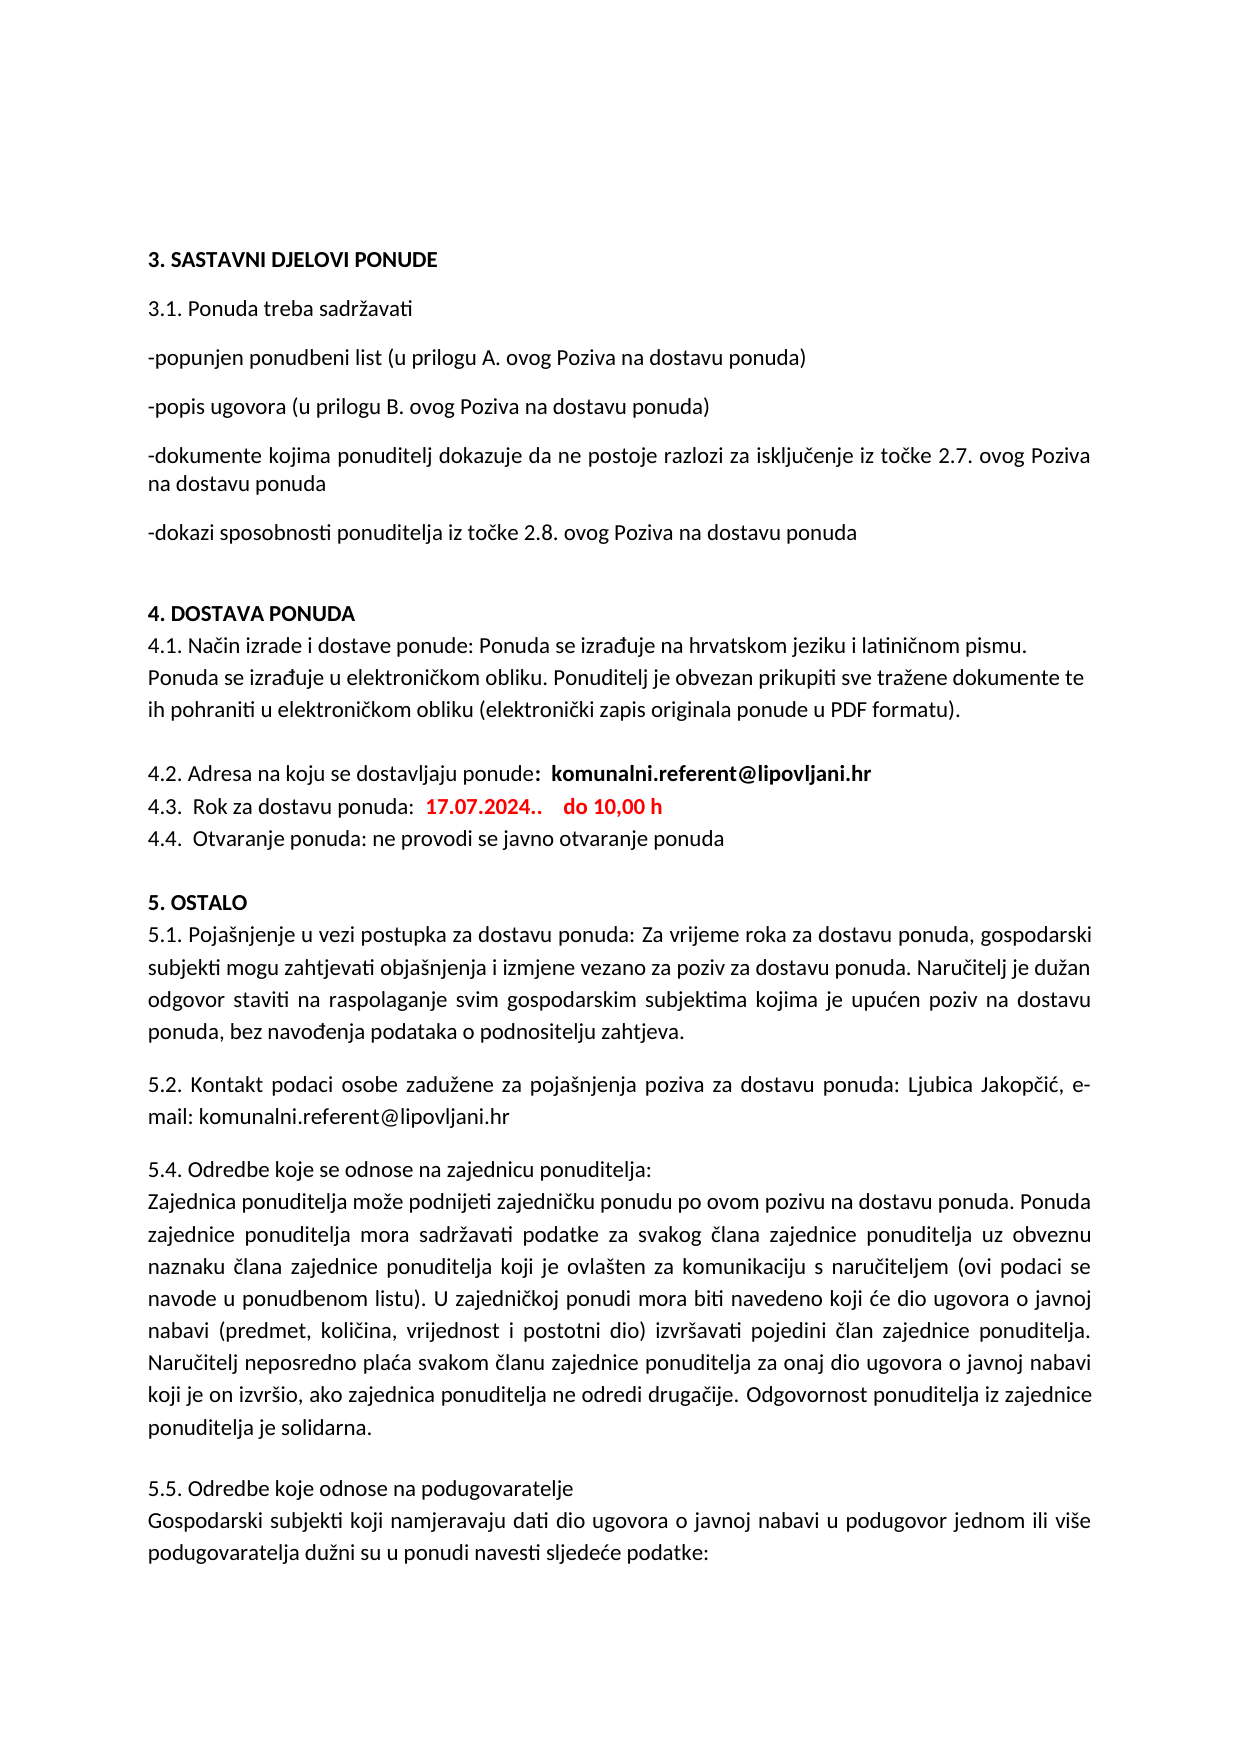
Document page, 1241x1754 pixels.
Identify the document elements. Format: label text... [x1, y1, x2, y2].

text -popunjen ponudbeni list (u prilogu A. ovog Poziva na dostavu ponuda) [148, 343, 1093, 371]
text -popis ugovora (u prilogu B. ovog Poziva na dostavu ponuda) [148, 392, 1093, 420]
text 4.3. Rok za dostavu ponuda: 17.07.2024.. do 10,00 h [148, 792, 1093, 820]
text 4.1. Način izrade i dostave ponude: Ponuda se izrađuje na hrvatskom jeziku i latiničnom pismu. Ponuda se izrađuje u elektroničkom obliku. Ponuditelj je obvezan prikupiti sve tražene dokumente te ih pohraniti u elektroničkom obliku (elektronički zapis originala ponude u PDF formatu). [148, 631, 1093, 723]
text 5.1. Pojašnjenje u vezi postupka za dostavu ponuda: Za vrijeme roka za dostavu ponuda, gospodarski subjekti mogu zahtjevati objašnjenja i izmjene vezano za poziv za dostavu ponuda. Naručitelj je dužan odgovor staviti na raspolaganje svim gospodarskim subjektima kojima je upućen poziv na dostavu ponuda, bez navođenja podataka o podnositelju zahtjeva. [148, 921, 1093, 1045]
text 5.5. Odredbe koje odnose na podugovaratelje [148, 1474, 1093, 1502]
text Zajednica ponuditelja može podnijeti zajedničku ponudu po ovom pozivu na dostavu ponuda. Ponuda zajednice ponuditelja mora sadržavati podatke za svakog člana zajednice ponuditelja uz obveznu naznaku člana zajednice ponuditelja koji je ovlašten za komunikaciju s naručiteljem (ovi podaci se navode u ponudbenom listu). U zajedničkoj ponudi mora biti navedeno koji će dio ugovora o javnoj nabavi (predmet, količina, vrijednost i postotni dio) izvršavati pojedini član zajednice ponuditelja. Naručitelj neposredno plaća svakom članu zajednice ponuditelja za onaj dio ugovora o javnoj nabavi koji je on izvršio, ako zajednica ponuditelja ne odredi drugačije. Odgovornost ponuditelja iz zajednice ponuditelja je solidarna. [148, 1187, 1093, 1441]
text 5.4. Odredbe koje se odnose na zajednicu ponuditelja: [148, 1155, 1093, 1183]
text 3.1. Ponuda treba sadržavati [148, 294, 1093, 322]
text 5.2. Kontakt podaci osobe zadužene za pojašnjenja poziva za dostavu ponuda: Ljubica Jakopčić, e-mail: komunalni.referent@lipovljani.hr [148, 1070, 1093, 1130]
text -dokumente kojima ponuditelj dokazuje da ne postoje razlozi za isključenje iz točke 2.7. ovog Poziva na dostavu ponuda [148, 441, 1093, 497]
text 3. SASTAVNI DJELOVI PONUDE [148, 245, 1093, 273]
text Gospodarski subjekti koji namjeravaju dati dio ugovora o javnoj nabavi u podugovor jednom ili više podugovaratelja dužni su u ponudi navesti sljedeće podatke: [148, 1506, 1093, 1567]
text 5. OSTALO [148, 888, 1093, 916]
text -dokazi sposobnosti ponuditelja iz točke 2.8. ovog Poziva na dostavu ponuda [148, 518, 1093, 546]
text 4. DOSTAVA PONUDA [148, 599, 1093, 627]
text 4.4. Otvaranje ponuda: ne provodi se javno otvaranje ponuda [148, 824, 1093, 852]
text 4.2. Adresa na koju se dostavljaju ponude: komunalni.referent@lipovljani.hr [148, 759, 1093, 788]
